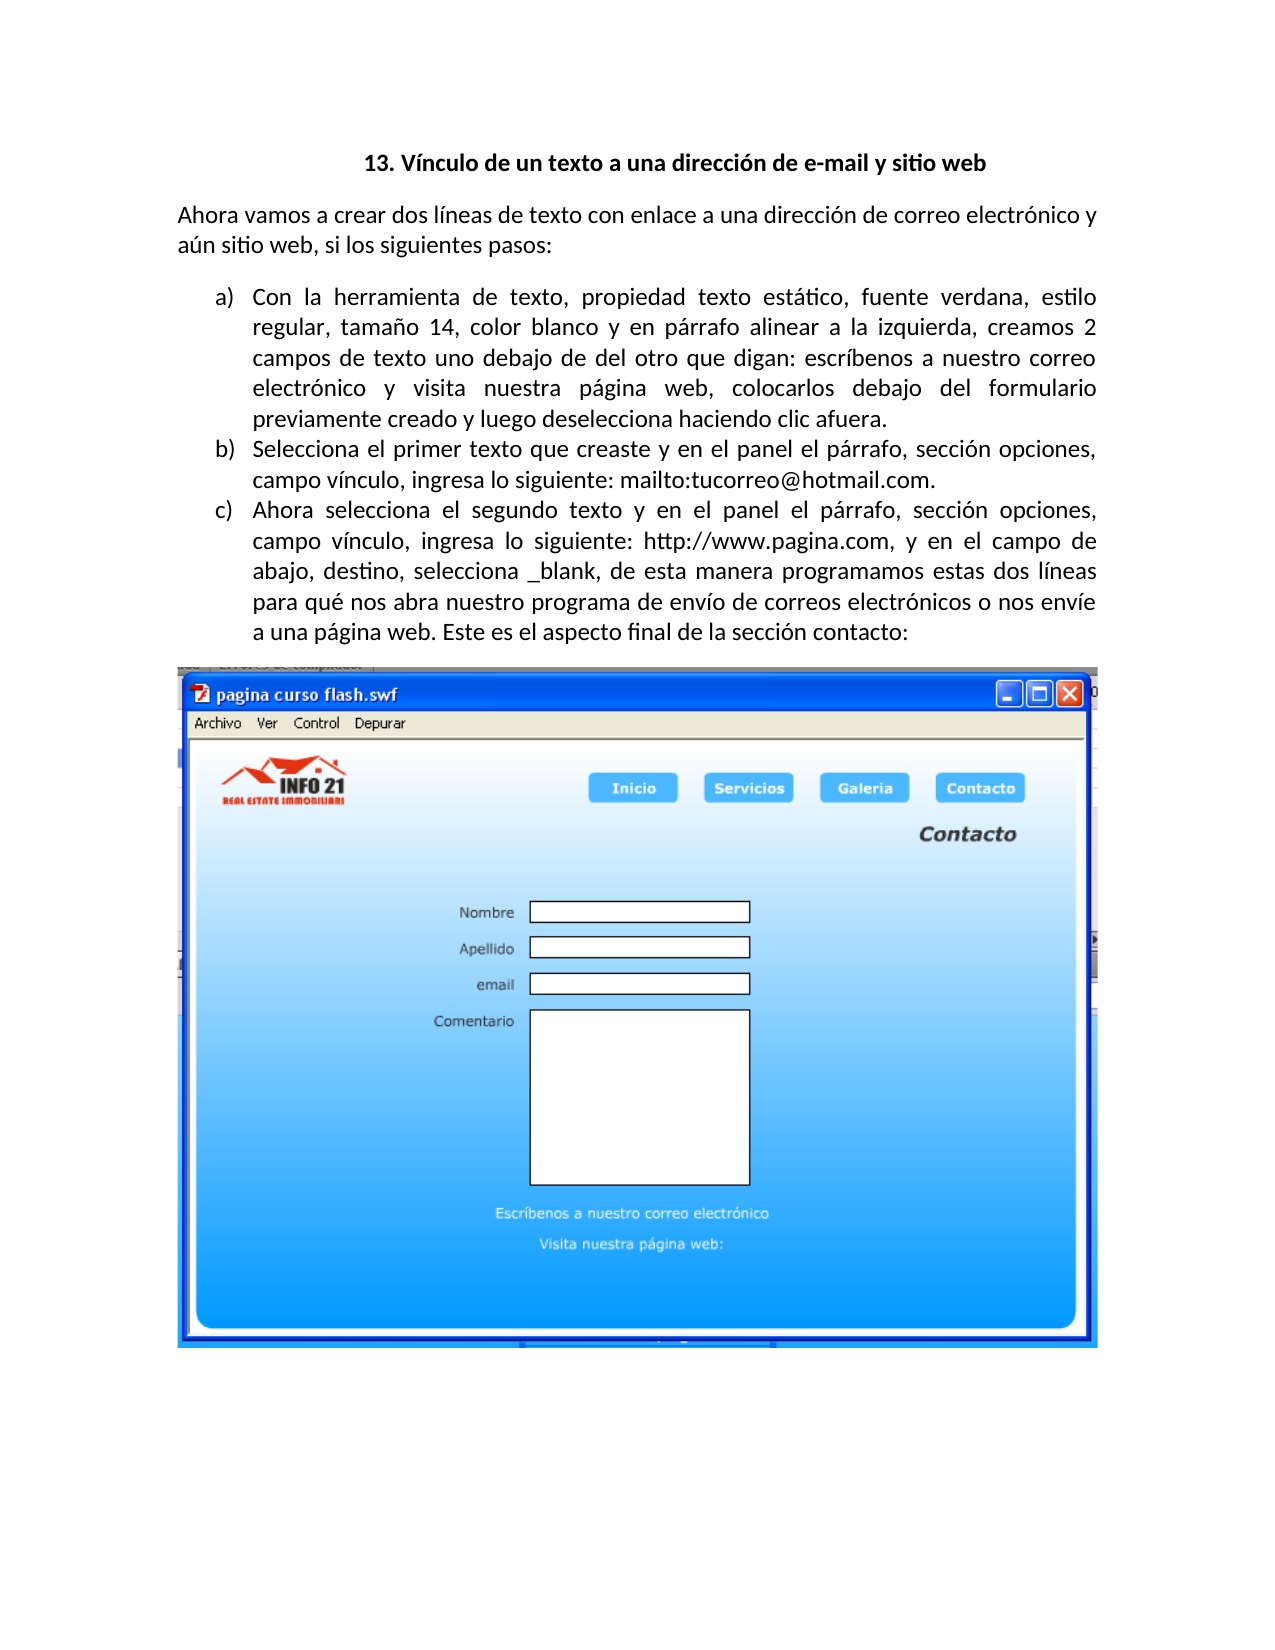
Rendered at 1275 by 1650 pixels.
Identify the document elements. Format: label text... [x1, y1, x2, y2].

list Vínculo de un texto a una dirección de e-mail y sitio web [252, 148, 1098, 178]
picture [177, 667, 1098, 1348]
text Ahora vamos a crear dos líneas de texto con enlace a una dirección de correo electrónico y aún sitio web, si los siguientes pasos: [177, 199, 1098, 260]
list Con la herramienta de texto, propiedad texto estático, fuente verdana, estilo regular, tamaño 14, color blanco y en párrafo alinear a la izquierda, creamos 2 campos de texto uno debajo de del otro que digan: escríbenos a nuestro correo electrónico y visita nuestra página web, colocarlos debajo del formulario previamente creado y luego deselecciona haciendo clic afuera. [215, 281, 1098, 433]
list Ahora selecciona el segundo texto y en el panel el párrafo, sección opciones, campo vínculo, ingresa lo siguiente: http://www.pagina.com, y en el campo de abajo, destino, selecciona _blank, de esta manera programamos estas dos líneas para qué nos abra nuestro programa de envío de correos electrónicos o nos envíe a una página web. Este es el aspecto final de la sección contacto: [215, 494, 1098, 647]
list Selecciona el primer texto que creaste y en el panel el párrafo, sección opciones, campo vínculo, ingresa lo siguiente: mailto:tucorreo@hotmail.com. [215, 433, 1098, 494]
